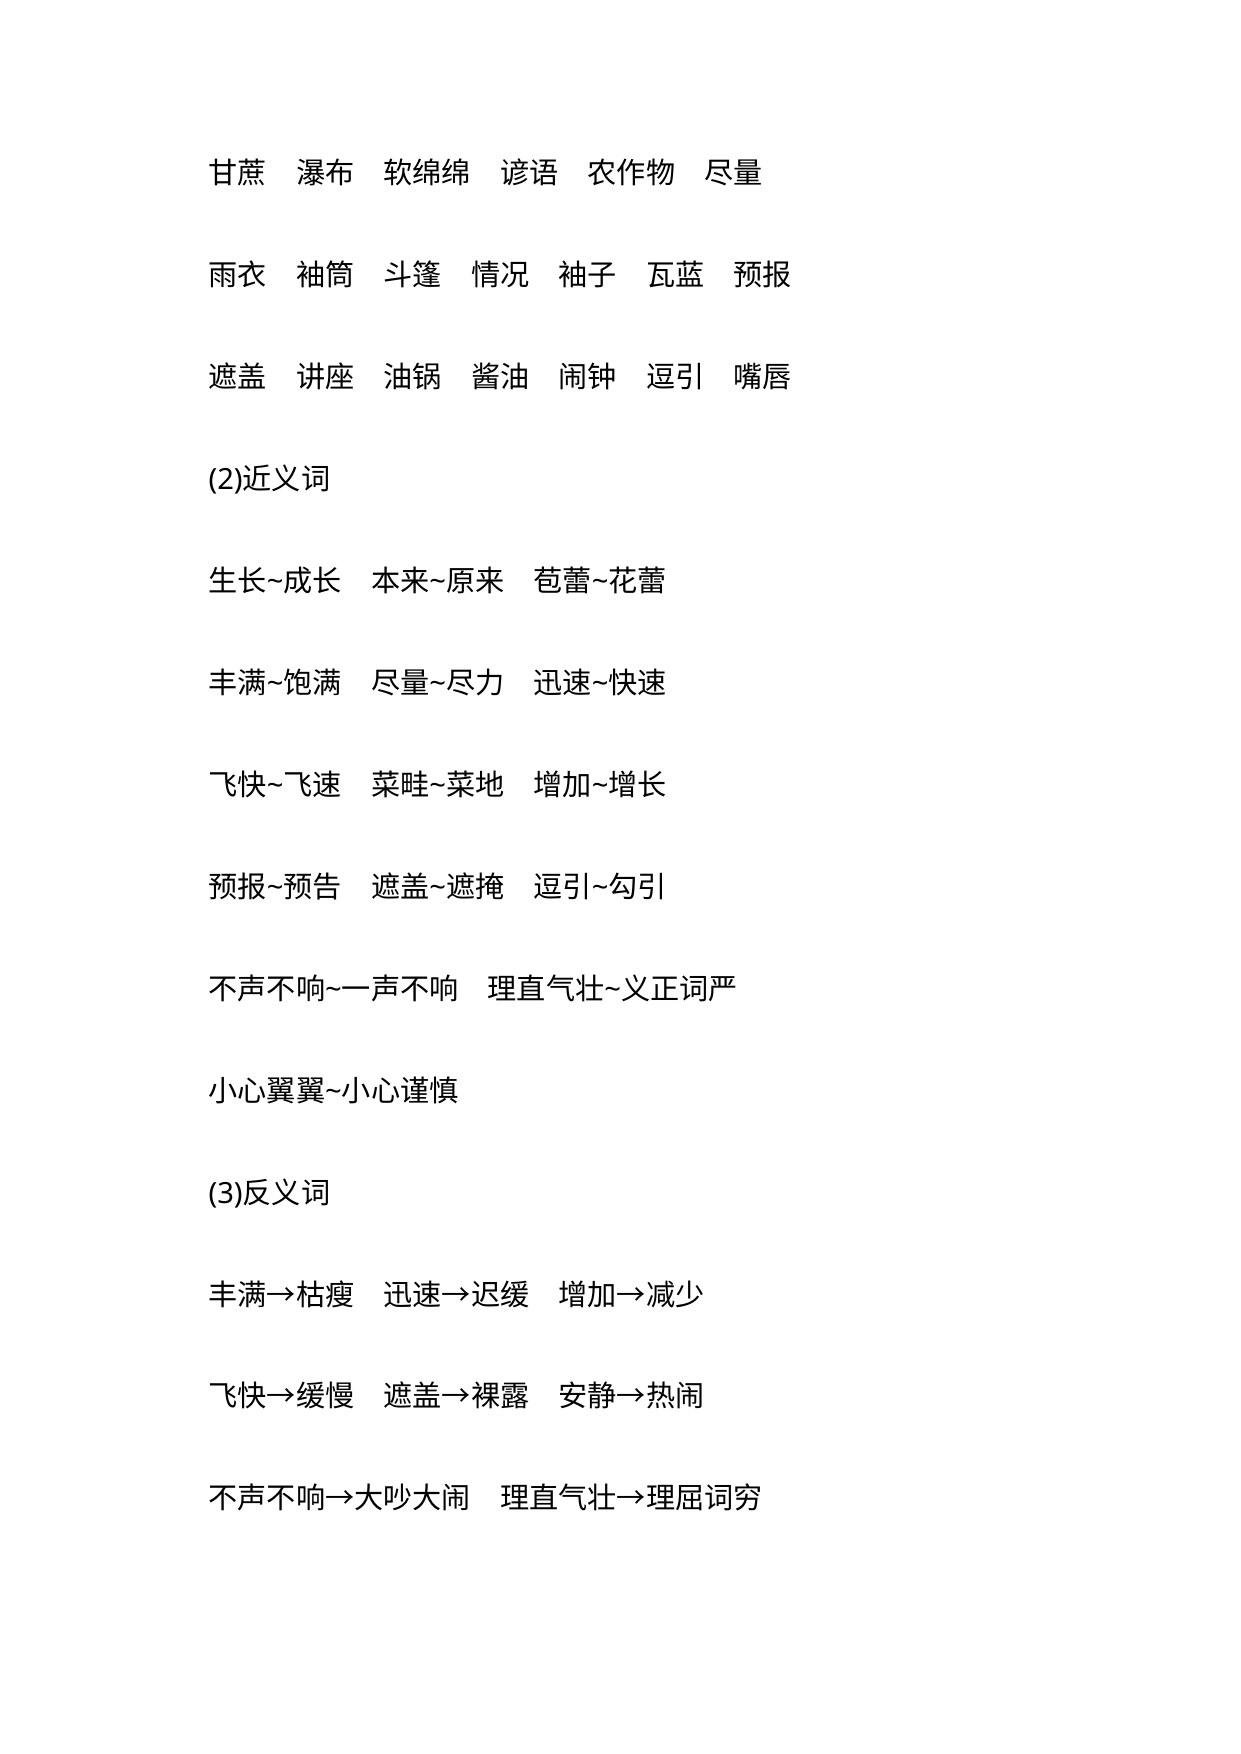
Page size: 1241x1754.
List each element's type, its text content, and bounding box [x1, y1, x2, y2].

text 飞快~飞速 菜畦~菜地 增加~增长 [150, 761, 1090, 804]
text 飞快→缓慢 遮盖→裸露 安静→热闹 [150, 1373, 1090, 1415]
text 遮盖 讲座 油锅 酱油 闹钟 逗引 嘴唇 [150, 353, 1090, 396]
text 小心翼翼~小心谨慎 [150, 1067, 1090, 1109]
text 丰满→枯瘦 迅速→迟缓 增加→减少 [150, 1271, 1090, 1313]
text (2)近义词 [150, 455, 1090, 498]
text 雨衣 袖筒 斗篷 情况 袖子 瓦蓝 预报 [150, 252, 1090, 294]
text 甘蔗 瀑布 软绵绵 谚语 农作物 尽量 [150, 150, 1090, 192]
text 生长~成长 本来~原来 苞蕾~花蕾 [150, 557, 1090, 600]
text 不声不响→大吵大闹 理直气壮→理屈词穷 [150, 1475, 1090, 1517]
text 不声不响~一声不响 理直气壮~义正词严 [150, 965, 1090, 1008]
text (3)反义词 [150, 1169, 1090, 1212]
text 预报~预告 遮盖~遮掩 逗引~勾引 [150, 863, 1090, 906]
text 丰满~饱满 尽量~尽力 迅速~快速 [150, 659, 1090, 702]
